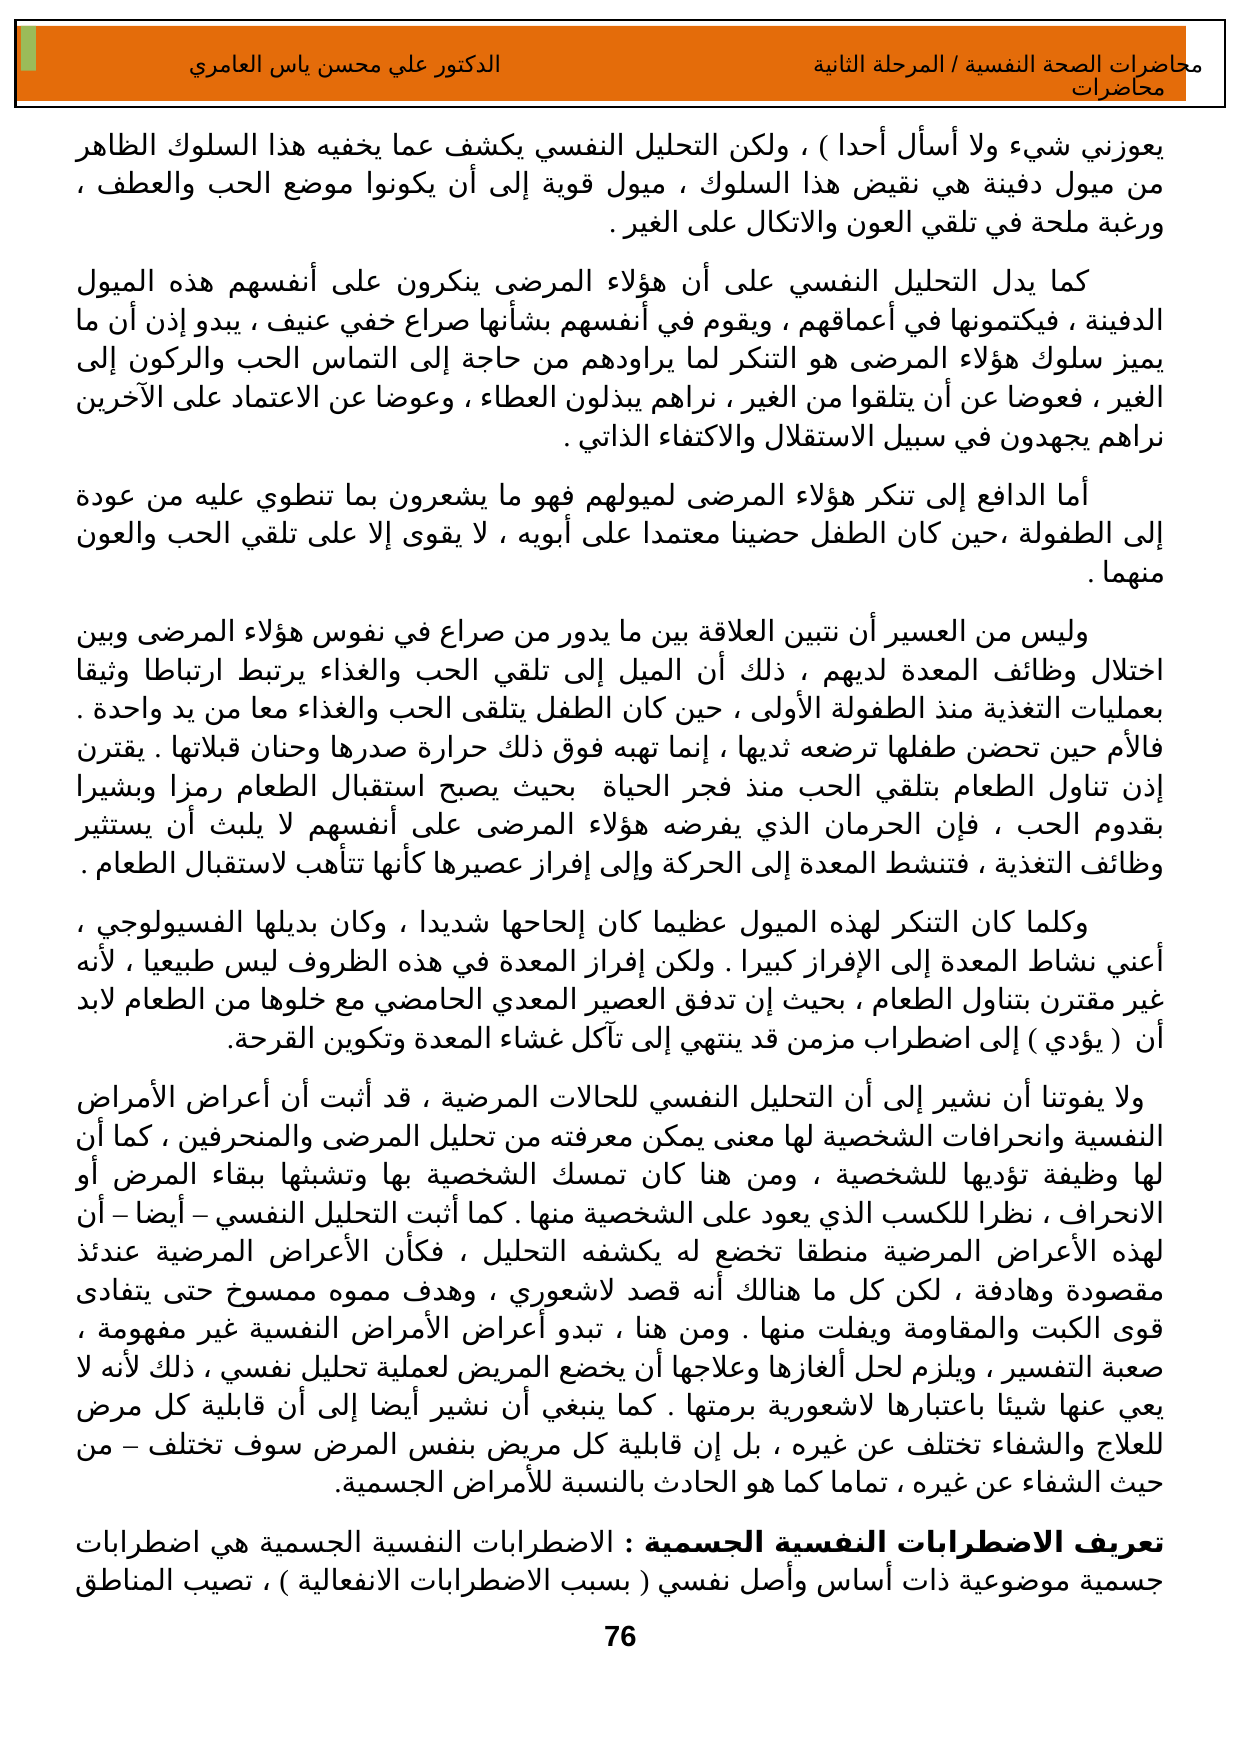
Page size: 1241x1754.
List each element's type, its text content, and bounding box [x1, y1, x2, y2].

text وليس من العسير أن نتبين العلاقة بين ما يدور من صراع في نفوس هؤلاء المرضى وبين اختلال وظائف المعدة لديهم ، ذلك أن الميل إلى تلقي الحب والغذاء يرتبط ارتباطا وثيقا بعمليات التغذية منذ الطفولة الأولى ، حين كان الطفل يتلقى الحب والغذاء معا من يد واحدة . فالأم حين تحضن طفلها ترضعه ثديها ، إنما تهبه فوق ذلك حرارة صدرها وحنان قبلاتها . يقترن إذن تناول الطعام بتلقي الحب منذ فجر الحياة بحيث يصبح استقبال الطعام رمزا وبشيرا بقدوم الحب ، فإن الحرمان الذي يفرضه هؤلاء المرضى على أنفسهم لا يلبث أن يستثير وظائف التغذية ، فتنشط المعدة إلى الحركة وإلى إفراز عصيرها كأنها تتأهب لاستقبال الطعام . [75, 614, 1165, 879]
text ولا يفوتنا أن نشير إلى أن التحليل النفسي للحالات المرضية ، قد أثبت أن أعراض الأمراض النفسية وانحرافات الشخصية لها معنى يمكن معرفته من تحليل المرضى والمنحرفين ، كما أن لها وظيفة تؤديها للشخصية ، ومن هنا كان تمسك الشخصية بها وتشبثها ببقاء المرض أو الانحراف ، نظرا للكسب الذي يعود على الشخصية منها . كما أثبت التحليل النفسي – أيضا – أن لهذه الأعراض المرضية منطقا تخضع له يكشفه التحليل ، فكأن الأعراض المرضية عندئذ مقصودة وهادفة ، لكن كل ما هنالك أنه قصد لاشعوري ، وهدف مموه ممسوخ حتى يتفادى قوى الكبت والمقاومة ويفلت منها . ومن هنا ، تبدو أعراض الأمراض النفسية غير مفهومة ، صعبة التفسير ، ويلزم لحل ألغازها وعلاجها أن يخضع المريض لعملية تحليل نفسي ، ذلك لأنه لا يعي عنها شيئا باعتبارها لاشعورية برمتها . كما ينبغي أن نشير أيضا إلى أن قابلية كل مرض للعلاج والشفاء تختلف عن غيره ، بل إن قابلية كل مريض بنفس المرض سوف تختلف – من حيث الشفاء عن غيره ، تماما كما هو الحادث بالنسبة للأمراض الجسمية. [75, 1080, 1165, 1499]
text وكلما كان التنكر لهذه الميول عظيما كان إلحاحها شديدا ، وكان بديلها الفسيولوجي ، أعني نشاط المعدة إلى الإفراز كبيرا . ولكن إفراز المعدة في هذه الظروف ليس طبيعيا ، لأنه غير مقترن بتناول الطعام ، بحيث إن تدفق العصير المعدي الحامضي مع خلوها من الطعام لابد أن ( يؤدي ) إلى اضطراب مزمن قد ينتهي إلى تآكل غشاء المعدة وتكوين القرحة. [75, 905, 1165, 1054]
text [75, 1525, 1165, 1597]
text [75, 128, 1165, 239]
text كما يدل التحليل النفسي على أن هؤلاء المرضى ينكرون على أنفسهم هذه الميول الدفينة ، فيكتمونها في أعماقهم ، ويقوم في أنفسهم بشأنها صراع خفي عنيف ، يبدو إذن أن ما يميز سلوك هؤلاء المرضى هو التنكر لما يراودهم من حاجة إلى التماس الحب والركون إلى الغير ، فعوضا عن أن يتلقوا من الغير ، نراهم يبذلون العطاء ، وعوضا عن الاعتماد على الآخرين نراهم يجهدون في سبيل الاستقلال والاكتفاء الذاتي . [75, 264, 1165, 452]
text أما الدافع إلى تنكر هؤلاء المرضى لميولهم فهو ما يشعرون بما تنطوي عليه من عودة إلى الطفولة ،حين كان الطفل حضينا معتمدا على أبويه ، لا يقوى إلا على تلقي الحب والعون منهما . [75, 478, 1165, 589]
